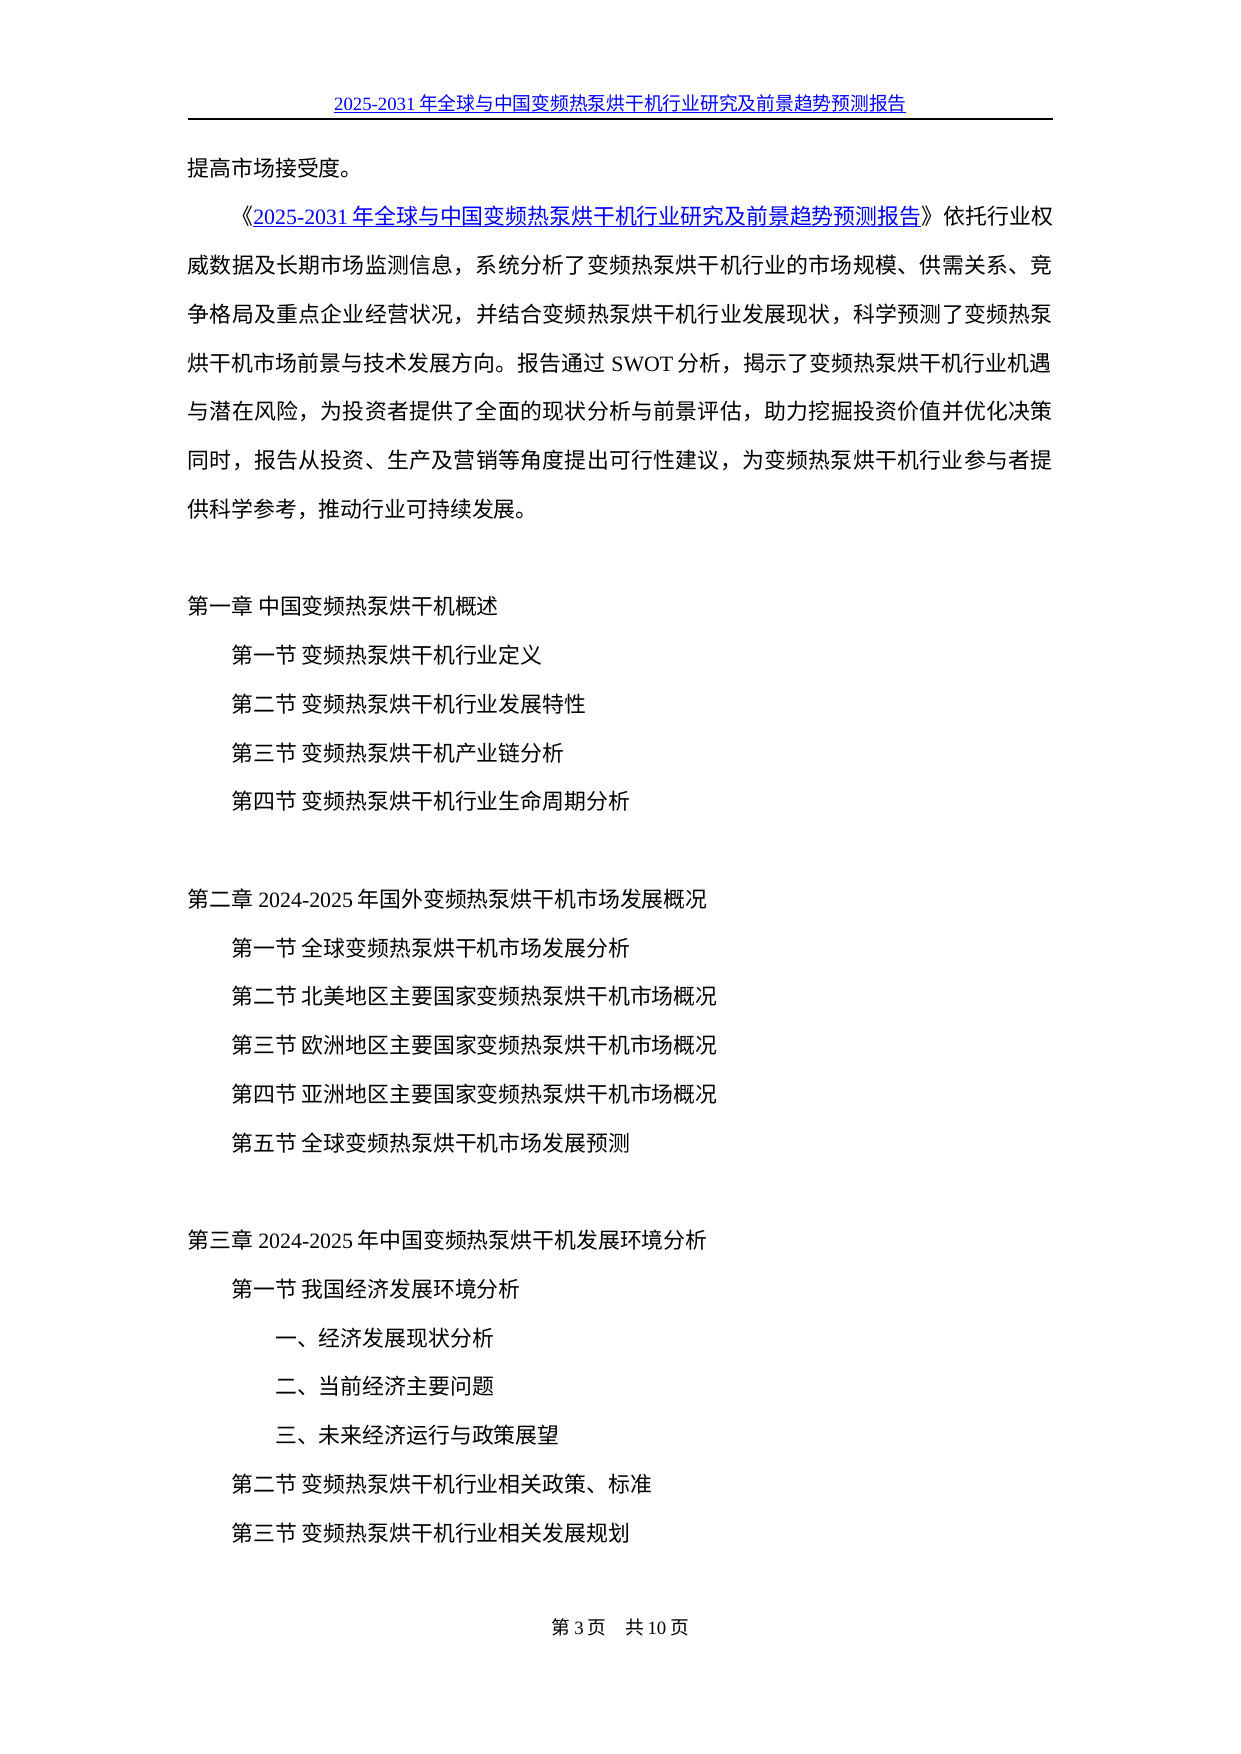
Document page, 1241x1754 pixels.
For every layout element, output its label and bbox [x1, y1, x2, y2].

text [187, 150, 1053, 1548]
